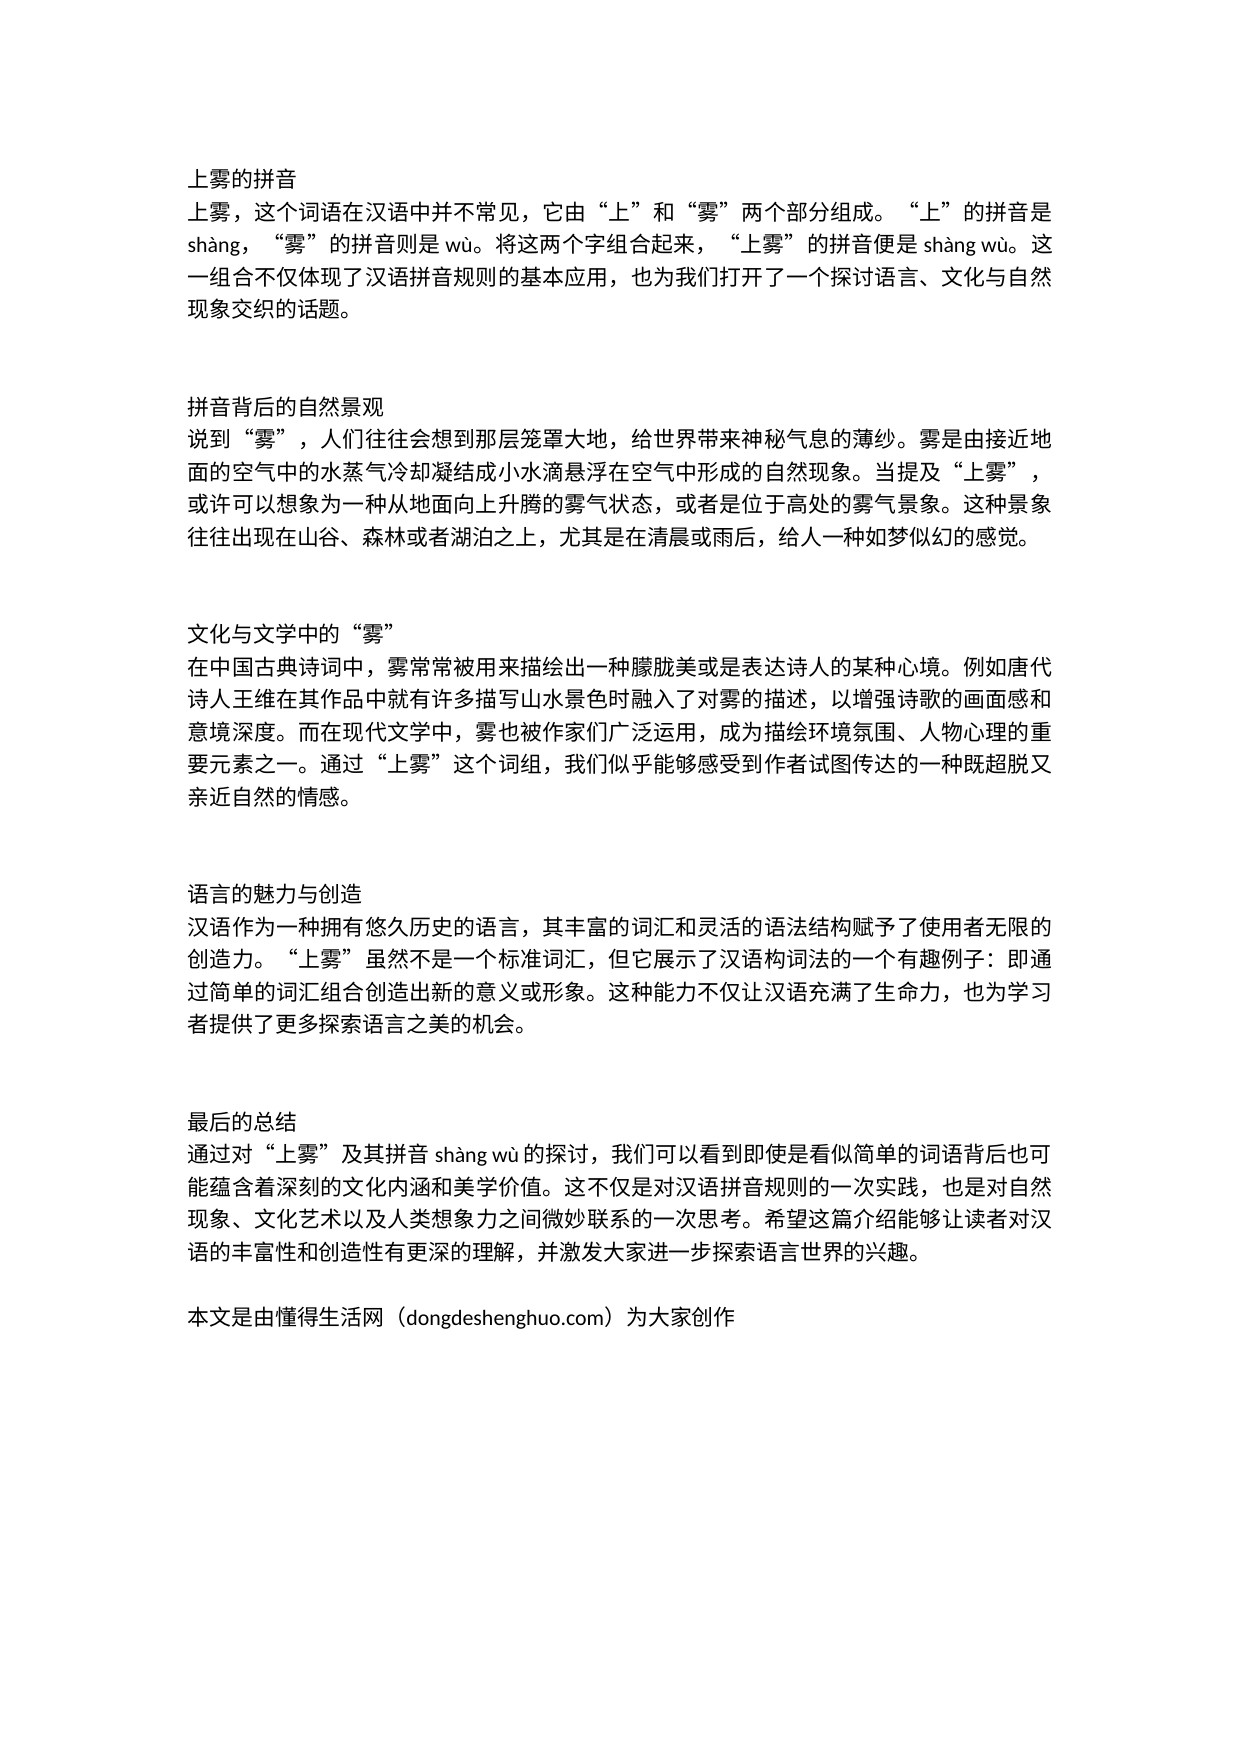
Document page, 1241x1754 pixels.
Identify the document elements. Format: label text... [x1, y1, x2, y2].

text 在中国古典诗词中，雾常常被用来描绘出一种朦胧美或是表达诗人的某种心境。例如唐代诗人王维在其作品中就有许多描写山水景色时融入了对雾的描述，以增强诗歌的画面感和意境深度。而在现代文学中，雾也被作家们广泛运用，成为描绘环境氛围、人物心理的重要元素之一。通过“上雾”这个词组，我们似乎能够感受到作者试图传达的一种既超脱又亲近自然的情感。 [187, 649, 1053, 812]
text 语言的魅力与创造 [187, 877, 1053, 909]
text 说到“雾”，人们往往会想到那层笼罩大地，给世界带来神秘气息的薄纱。雾是由接近地面的空气中的水蒸气冷却凝结成小水滴悬浮在空气中形成的自然现象。当提及“上雾”，或许可以想象为一种从地面向上升腾的雾气状态，或者是位于高处的雾气景象。这种景象往往出现在山谷、森林或者湖泊之上，尤其是在清晨或雨后，给人一种如梦似幻的感觉。 [187, 422, 1053, 552]
text 本文是由懂得生活网（dongdeshenghuo.com）为大家创作 [187, 1299, 1053, 1332]
text 文化与文学中的“雾” [187, 617, 1053, 649]
text 通过对“上雾”及其拼音shàng wù的探讨，我们可以看到即使是看似简单的词语背后也可能蕴含着深刻的文化内涵和美学价值。这不仅是对汉语拼音规则的一次实践，也是对自然现象、文化艺术以及人类想象力之间微妙联系的一次思考。希望这篇介绍能够让读者对汉语的丰富性和创造性有更深的理解，并激发大家进一步探索语言世界的兴趣。 [187, 1137, 1053, 1267]
text 汉语作为一种拥有悠久历史的语言，其丰富的词汇和灵活的语法结构赋予了使用者无限的创造力。“上雾”虽然不是一个标准词汇，但它展示了汉语构词法的一个有趣例子：即通过简单的词汇组合创造出新的意义或形象。这种能力不仅让汉语充满了生命力，也为学习者提供了更多探索语言之美的机会。 [187, 909, 1053, 1039]
text 最后的总结 [187, 1104, 1053, 1137]
text 上雾，这个词语在汉语中并不常见，它由“上”和“雾”两个部分组成。“上”的拼音是shàng，“雾”的拼音则是wù。将这两个字组合起来，“上雾”的拼音便是shàng wù。这一组合不仅体现了汉语拼音规则的基本应用，也为我们打开了一个探讨语言、文化与自然现象交织的话题。 [187, 194, 1053, 324]
text 上雾的拼音 [187, 162, 1053, 194]
text 拼音背后的自然景观 [187, 389, 1053, 422]
